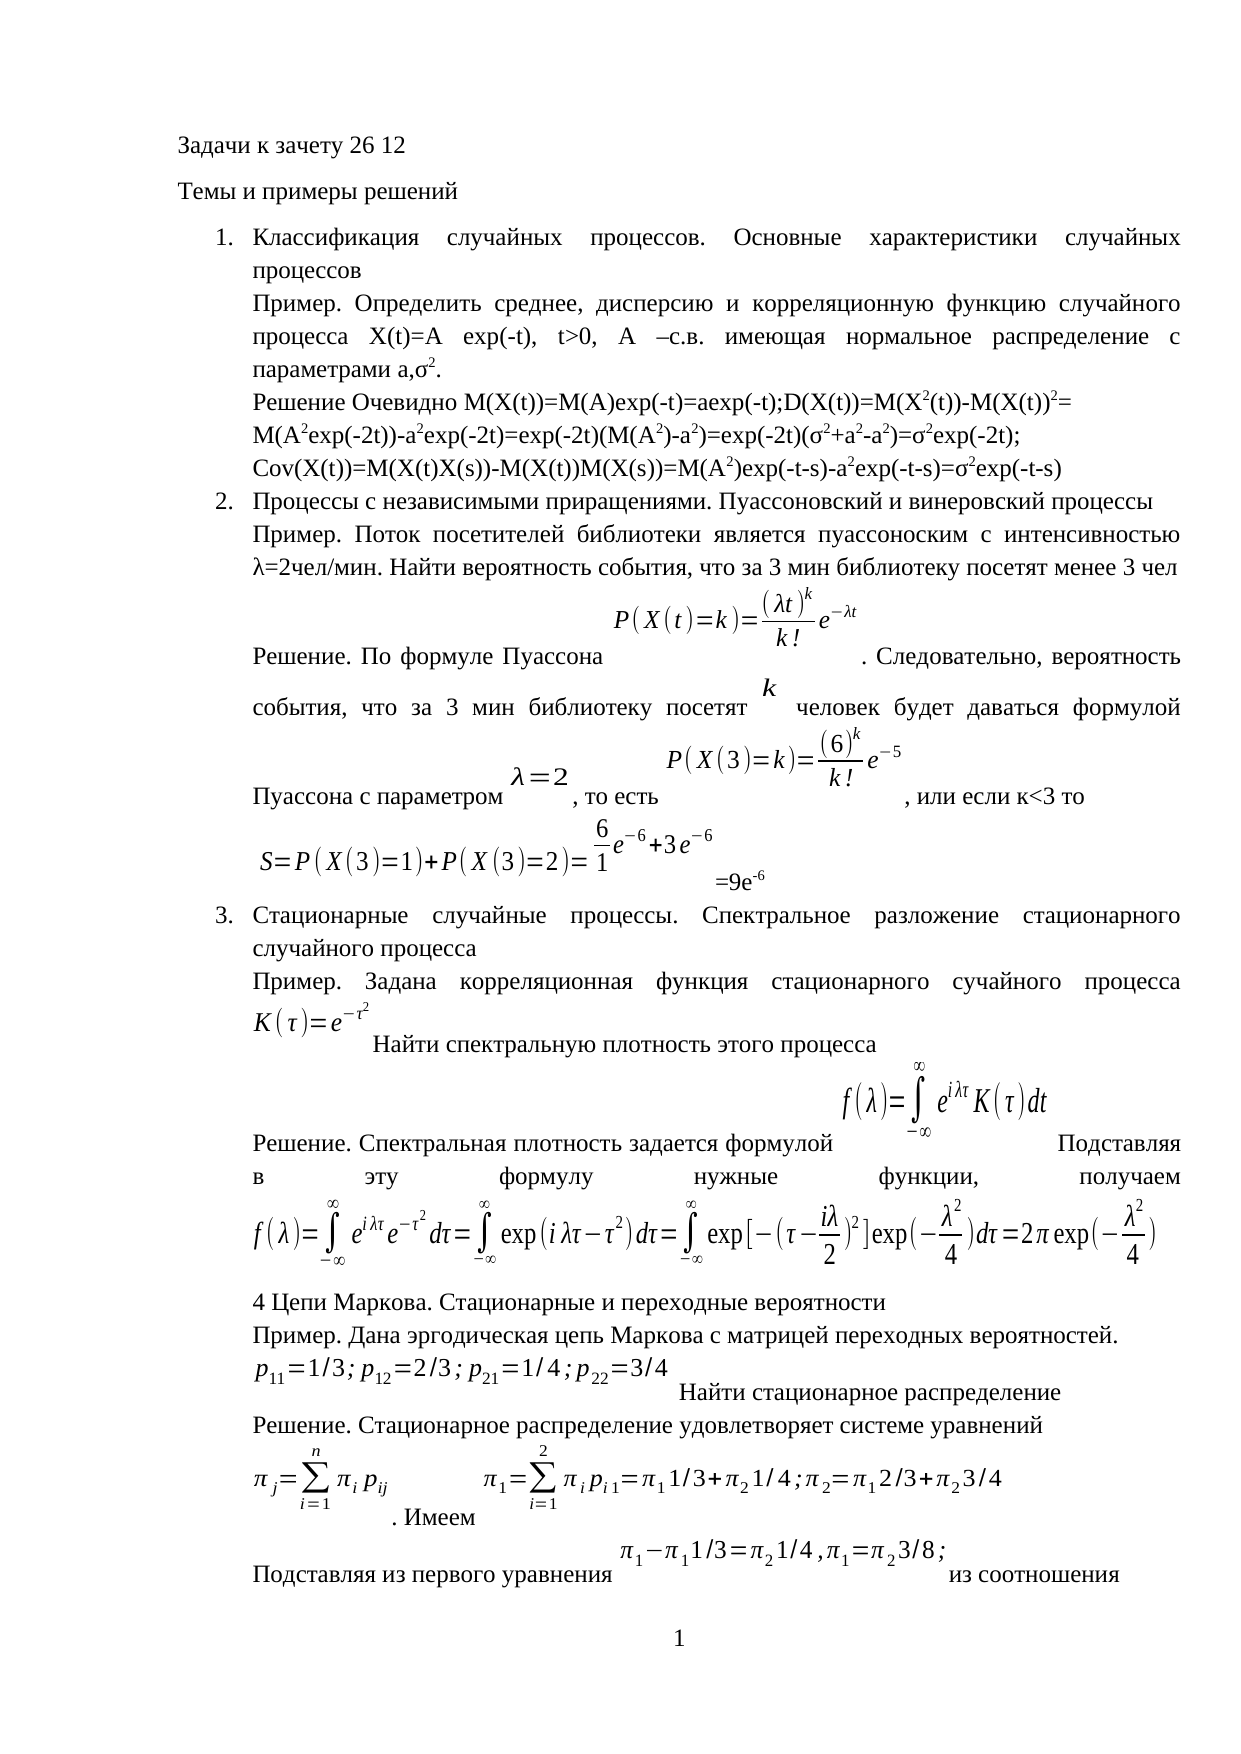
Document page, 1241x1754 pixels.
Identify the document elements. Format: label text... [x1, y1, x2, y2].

list Найти стационарное распределение [252, 1353, 1181, 1406]
list Cтационарные случайные процессы. Спектральное разложение стационарного случайного процесса [215, 900, 1181, 962]
list Решение. Спектральная плотность задается формулой Подставляя в эту формулу нужные функции, получаем [252, 1062, 1181, 1283]
list Cov(X(t))=M(X(t)X(s))-M(X(t))M(X(s))=M(A2)exp(-t-s)-a2exp(-t-s)=σ2exp(-t-s) [252, 453, 1181, 482]
list M(A2exp(-2t))-a2exp(-2t)=exp(-2t)(M(A2)-a2)=exp(-2t)(σ2+a2-a2)=σ2exp(-2t); [252, 420, 1181, 448]
list . Имеем [252, 1443, 1181, 1531]
list Пример. Поток посетителей библиотеки является пуассоноским с интенсивностью λ=2чел/мин. Найти вероятность события, что за 3 мин библиотеку посетят менее 3 чел [252, 519, 1181, 581]
list Пример. Определить среднее, дисперсию и корреляционную функцию случайного процесса X(t)=A exp(-t), t>0, A –с.в. имеющая нормальное распределение с параметрами a,σ2. [252, 288, 1181, 382]
list Пример. Дана эргодическая цепь Маркова с матрицей переходных вероятностей. [252, 1320, 1181, 1349]
list Подставляя из первого уравнения из соотношения [252, 1535, 1181, 1588]
list =9e-6 [252, 814, 1181, 896]
list Решение Очевидно M(X(t))=M(A)exp(-t)=aexp(-t);D(X(t))=M(X2(t))-M(X(t))2= [252, 387, 1181, 416]
list 4 Цепи Маркова. Стационарные и переходные вероятности [252, 1287, 1181, 1316]
text Темы и примеры решений [177, 176, 1181, 205]
text Задачи к зачету 26 12 [177, 131, 1181, 159]
list Процессы с независимыми приращениями. Пуассоновский и винеровский процессы [215, 486, 1181, 514]
list Решение. Стационарное распределение удовлетворяет системе уравнений [252, 1410, 1181, 1438]
list Пример. Задана корреляционная функция стационарного сучайного процесса Найти спектральную плотность этого процесса [252, 966, 1181, 1058]
list Классификация случайных процессов. Основные характеристики случайных процессов [215, 222, 1181, 283]
list Решение. По формуле Пуассона . Следовательно, вероятность события, что за 3 мин библиотеку посетят человек будет даваться формулой Пуассона с параметром , то есть , или если к<3 то [252, 585, 1181, 810]
